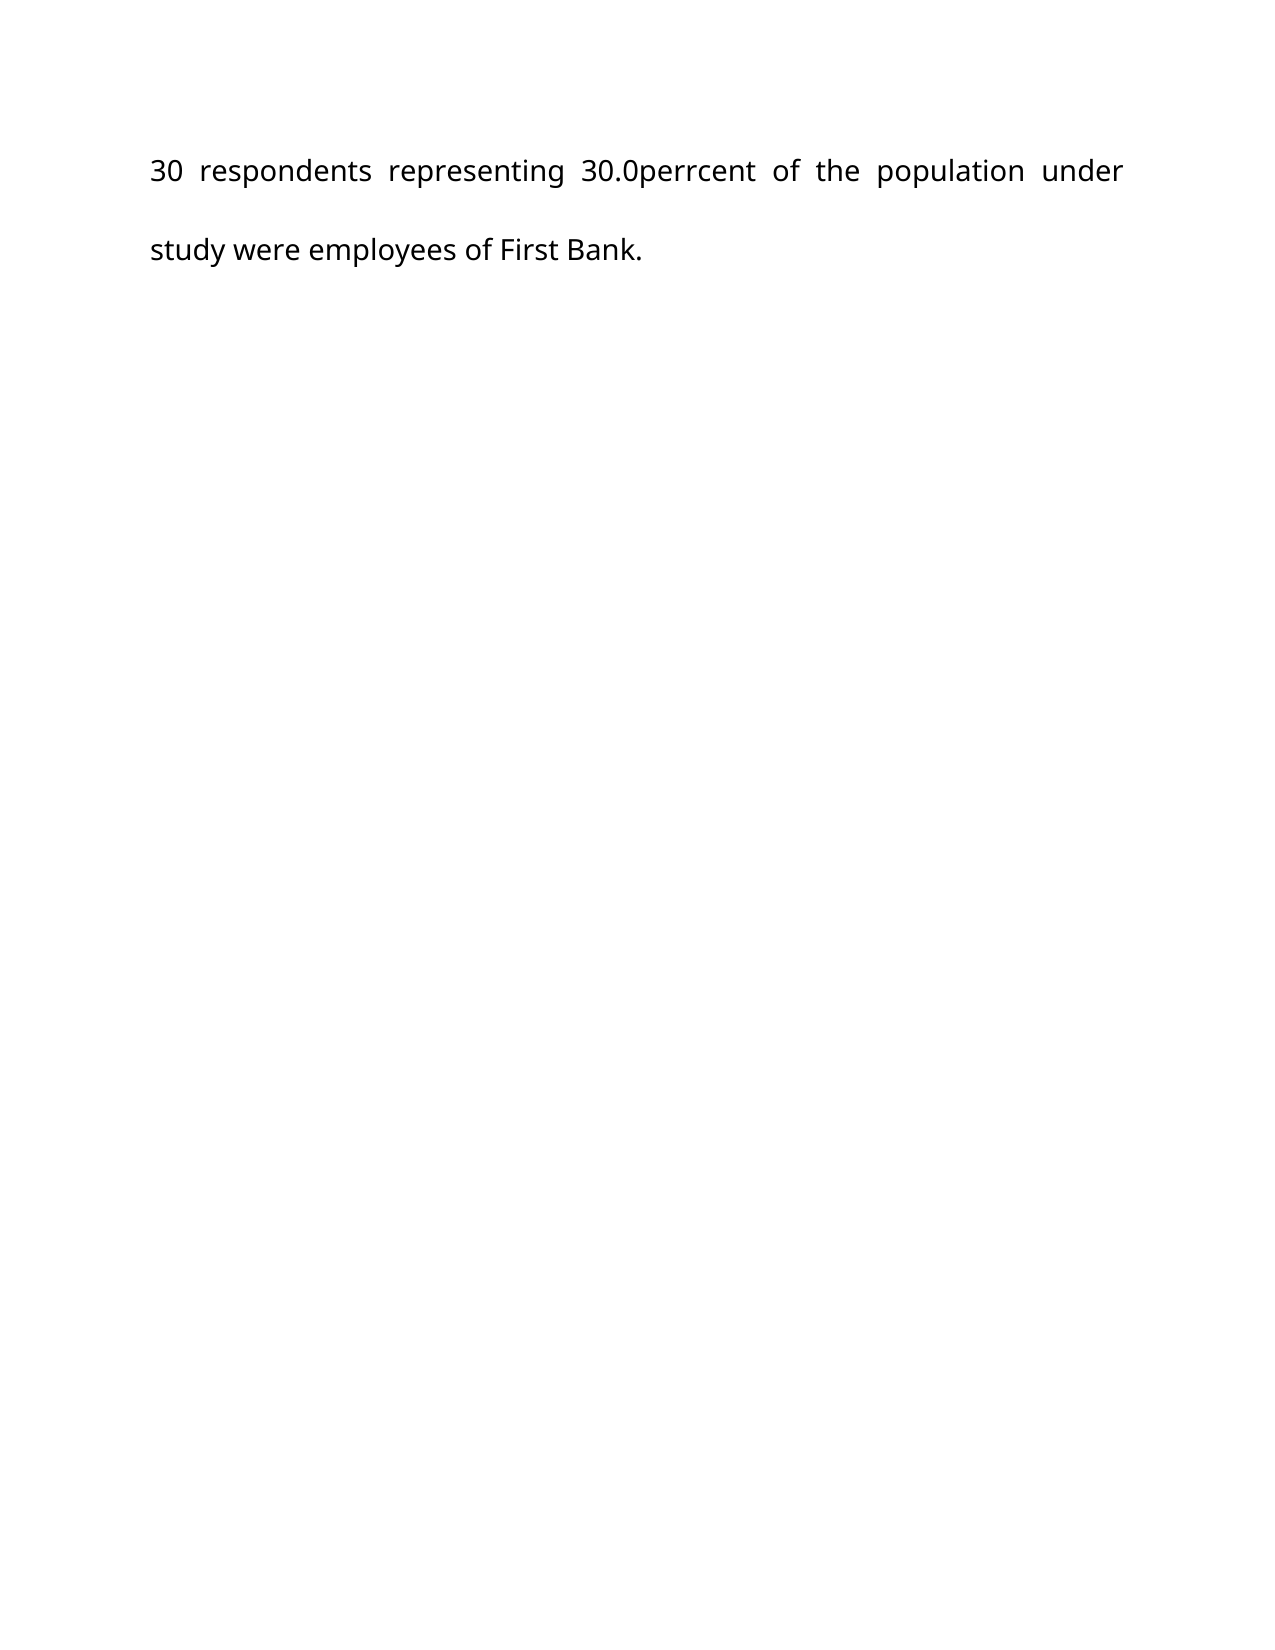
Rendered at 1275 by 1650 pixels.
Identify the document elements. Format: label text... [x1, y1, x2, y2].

text 30 respondents representing 30.0perrcent of the population under study were employees of First Bank. [150, 150, 1125, 269]
